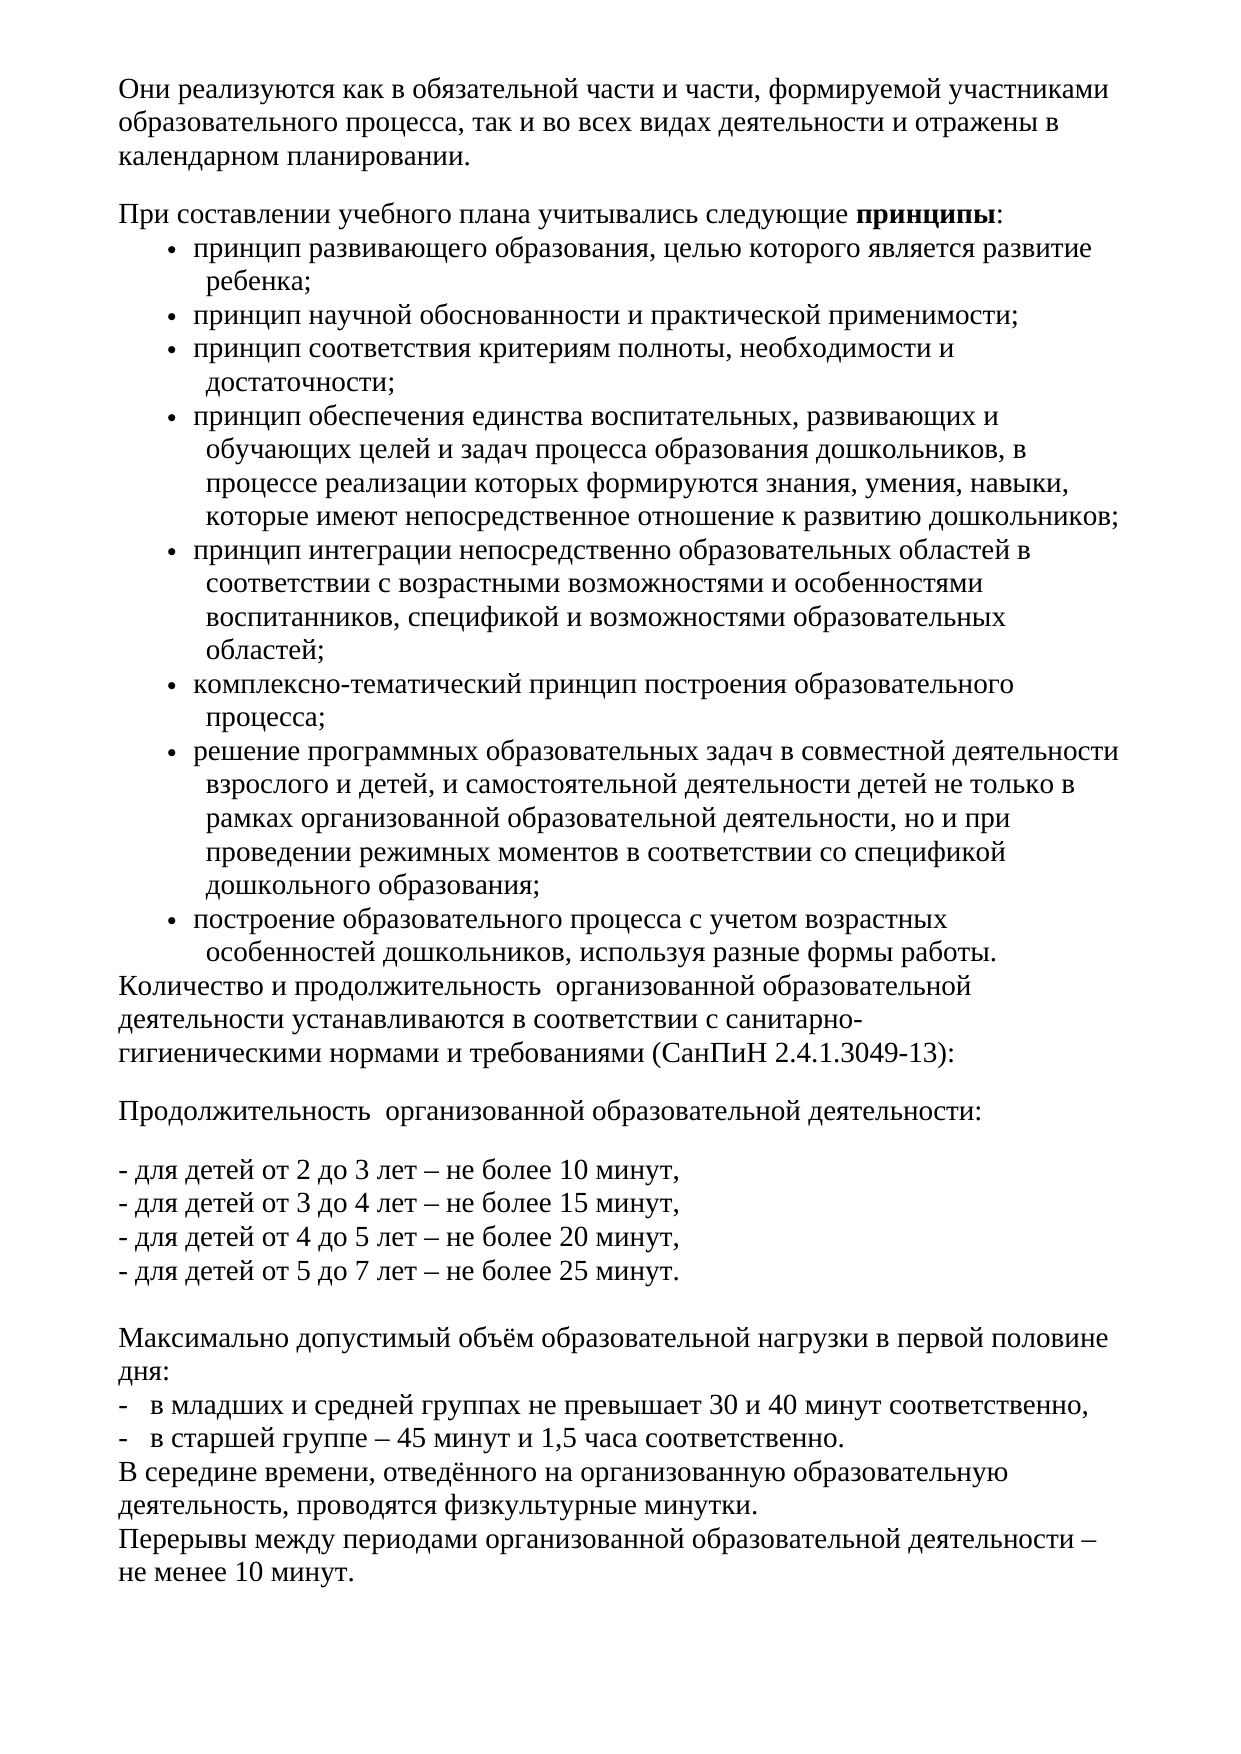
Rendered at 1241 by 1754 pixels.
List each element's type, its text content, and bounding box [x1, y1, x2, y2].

list принцип интеграции непосредственно образовательных областей в соответствии с возрастными возможностями и особенностями воспитанников, спецификой и возможностями образовательных областей; [168, 532, 1122, 666]
list принцип развивающего образования, целью которого является развитие ребенка; [168, 230, 1122, 297]
text - для детей от 3 до 4 лет – не более 15 минут, [118, 1186, 1122, 1219]
text При составлении учебного плана учитывались следующие принципы: [118, 196, 1122, 230]
text - для детей от 2 до 3 лет – не более 10 минут, [118, 1152, 1122, 1186]
list построение образовательного процесса с учетом возрастных особенностей дошкольников, используя разные формы работы. [168, 901, 1122, 968]
text - для детей от 5 до 7 лет – не более 25 минут. [118, 1253, 1122, 1286]
text - в младших и средней группах не превышает 30 и 40 минут соответственно, [118, 1387, 1122, 1420]
text В середине времени, отведённого на организованную образовательную деятельность, проводятся физкультурные минутки. [118, 1454, 1122, 1521]
list принцип обеспечения единства воспитательных, развивающих и обучающих целей и задач процесса образования дошкольников, в процессе реализации которых формируются знания, умения, навыки, которые имеют непосредственное отношение к развитию дошкольников; [168, 398, 1122, 532]
list принцип научной обоснованности и практической применимости; [168, 297, 1122, 331]
text Количество и продолжительность организованной образовательной деятельности устанавливаются в соответствии с санитарно-гигиеническими нормами и требованиями (СанПиН 2.4.1.3049-13): [118, 968, 1122, 1068]
list комплексно-тематический принцип построения образовательного процесса; [168, 666, 1122, 733]
text Перерывы между периодами организованной образовательной деятельности – не менее 10 минут. [118, 1521, 1122, 1588]
list решение программных образовательных задач в совместной деятельности взрослого и детей, и самостоятельной деятельности детей не только в рамках организованной образовательной деятельности, но и при проведении режимных моментов в соответствии со спецификой дошкольного образования; [168, 733, 1122, 901]
text - для детей от 4 до 5 лет – не более 20 минут, [118, 1219, 1122, 1253]
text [118, 71, 1122, 171]
text Максимально допустимый объём образовательной нагрузки в первой половине дня: [118, 1320, 1122, 1387]
list принцип соответствия критериям полноты, необходимости и достаточности; [168, 331, 1122, 398]
text - в старшей группе – 45 минут и 1,5 часа соответственно. [118, 1420, 1122, 1454]
text Продолжительность организованной образовательной деятельности: [118, 1093, 1122, 1127]
